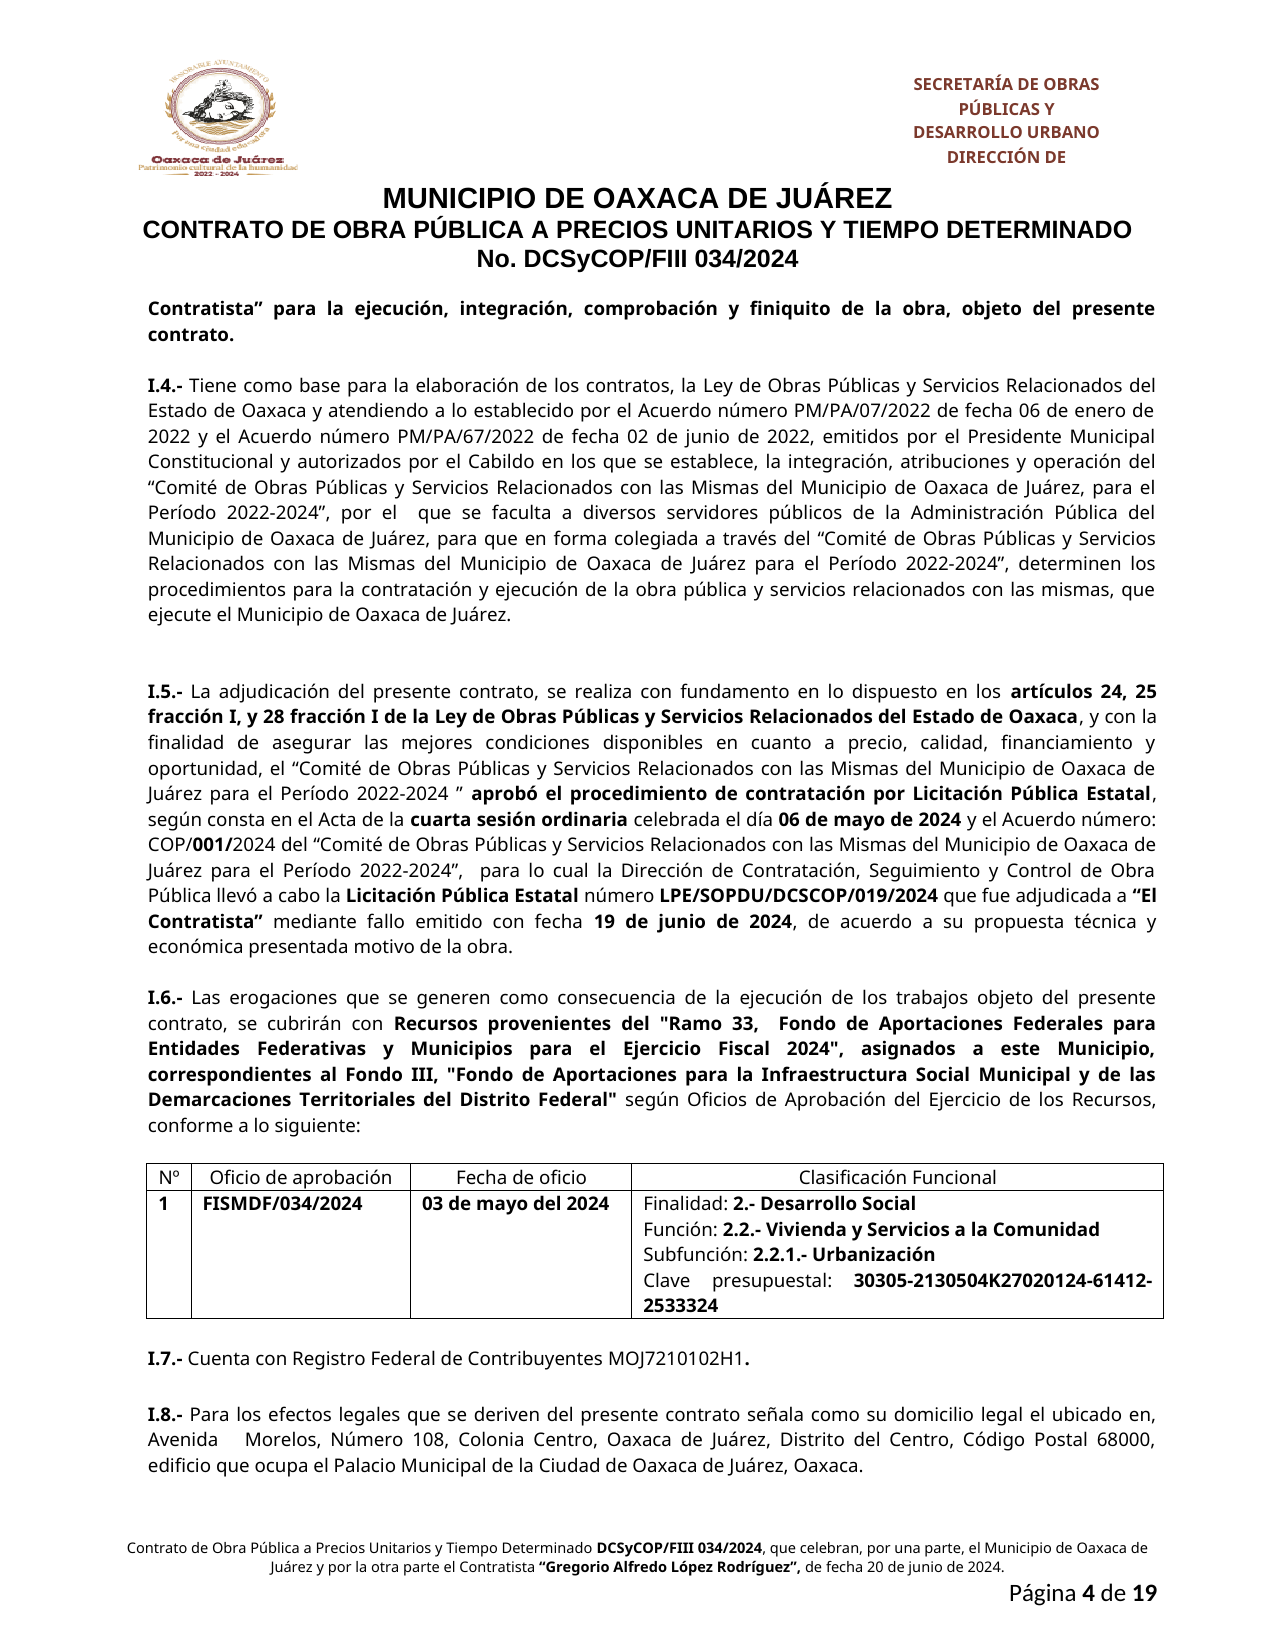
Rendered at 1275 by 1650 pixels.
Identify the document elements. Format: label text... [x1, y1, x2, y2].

text I.5.- La adjudicación del presente contrato, se realiza con fundamento en lo dispuesto en los artículos 24, 25 fracción I, y 28 fracción I de la Ley de Obras Públicas y Servicios Relacionados del Estado de Oaxaca, y con la finalidad de asegurar las mejores condiciones disponibles en cuanto a precio, calidad, financiamiento y oportunidad, el “Comité de Obras Públicas y Servicios Relacionados con las Mismas del Municipio de Oaxaca de Juárez para el Período 2022-2024 ” aprobó el procedimiento de contratación por Licitación Pública Estatal, según consta en el Acta de la cuarta sesión ordinaria celebrada el día 06 de mayo de 2024 y el Acuerdo número: COP/001/2024 del “Comité de Obras Públicas y Servicios Relacionados con las Mismas del Municipio de Oaxaca de Juárez para el Período 2022-2024”, para lo cual la Dirección de Contratación, Seguimiento y Control de Obra Pública llevó a cabo la Licitación Pública Estatal número LPE/SOPDU/DCSCOP/019/2024 que fue adjudicada a “El Contratista” mediante fallo emitido con fecha 19 de junio de 2024, de acuerdo a su propuesta técnica y económica presentada motivo de la obra. [148, 678, 1157, 959]
table_cell Finalidad: 2.- Desarrollo Social Función: 2.2.- Vivienda y Servicios a la Comunidad Subfunción: 2.2.1.- Urbanización Clave presupuestal: 30305-2130504K27020124-61412-2533324 [632, 1191, 1163, 1318]
text I.4.- Tiene como base para la elaboración de los contratos, la Ley de Obras Públicas y Servicios Relacionados del Estado de Oaxaca y atendiendo a lo establecido por el Acuerdo número PM/PA/07/2022 de fecha 06 de enero de 2022 y el Acuerdo número PM/PA/67/2022 de fecha 02 de junio de 2022, emitidos por el Presidente Municipal Constitucional y autorizados por el Cabildo en los que se establece, la integración, atribuciones y operación del “Comité de Obras Públicas y Servicios Relacionados con las Mismas del Municipio de Oaxaca de Juárez, para el Período 2022-2024”, por el que se faculta a diversos servidores públicos de la Administración Pública del Municipio de Oaxaca de Juárez, para que en forma colegiada a través del “Comité de Obras Públicas y Servicios Relacionados con las Mismas del Municipio de Oaxaca de Juárez para el Período 2022-2024”, determinen los procedimientos para la contratación y ejecución de la obra pública y servicios relacionados con las mismas, que ejecute el Municipio de Oaxaca de Juárez. [148, 372, 1157, 627]
table_cell 1 [147, 1191, 191, 1318]
table_header Oficio de aprobación [192, 1164, 410, 1190]
table_cell FISMDF/034/2024 [192, 1191, 410, 1318]
text I.8.- Para los efectos legales que se deriven del presente contrato señala como su domicilio legal el ubicado en, Avenida Morelos, Número 108, Colonia Centro, Oaxaca de Juárez, Distrito del Centro, Código Postal 68000, edificio que ocupa el Palacio Municipal de la Ciudad de Oaxaca de Juárez, Oaxaca. [148, 1401, 1157, 1477]
text I.7.- Cuenta con Registro Federal de Contribuyentes MOJ7210102H1. [148, 1345, 1157, 1370]
table_header Clasificación Funcional [632, 1164, 1163, 1190]
table_header Fecha de oficio [411, 1164, 631, 1190]
text I.6.- Las erogaciones que se generen como consecuencia de la ejecución de los trabajos objeto del presente contrato, se cubrirán con Recursos provenientes del "Ramo 33, Fondo de Aportaciones Federales para Entidades Federativas y Municipios para el Ejercicio Fiscal 2024", asignados a este Municipio, correspondientes al Fondo III, "Fondo de Aportaciones para la Infraestructura Social Municipal y de las Demarcaciones Territoriales del Distrito Federal" según Oficios de Aprobación del Ejercicio de los Recursos, conforme a lo siguiente: [148, 984, 1157, 1138]
table_cell 03 de mayo del 2024 [411, 1191, 631, 1318]
table_header Nº [147, 1164, 191, 1190]
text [148, 295, 1157, 346]
